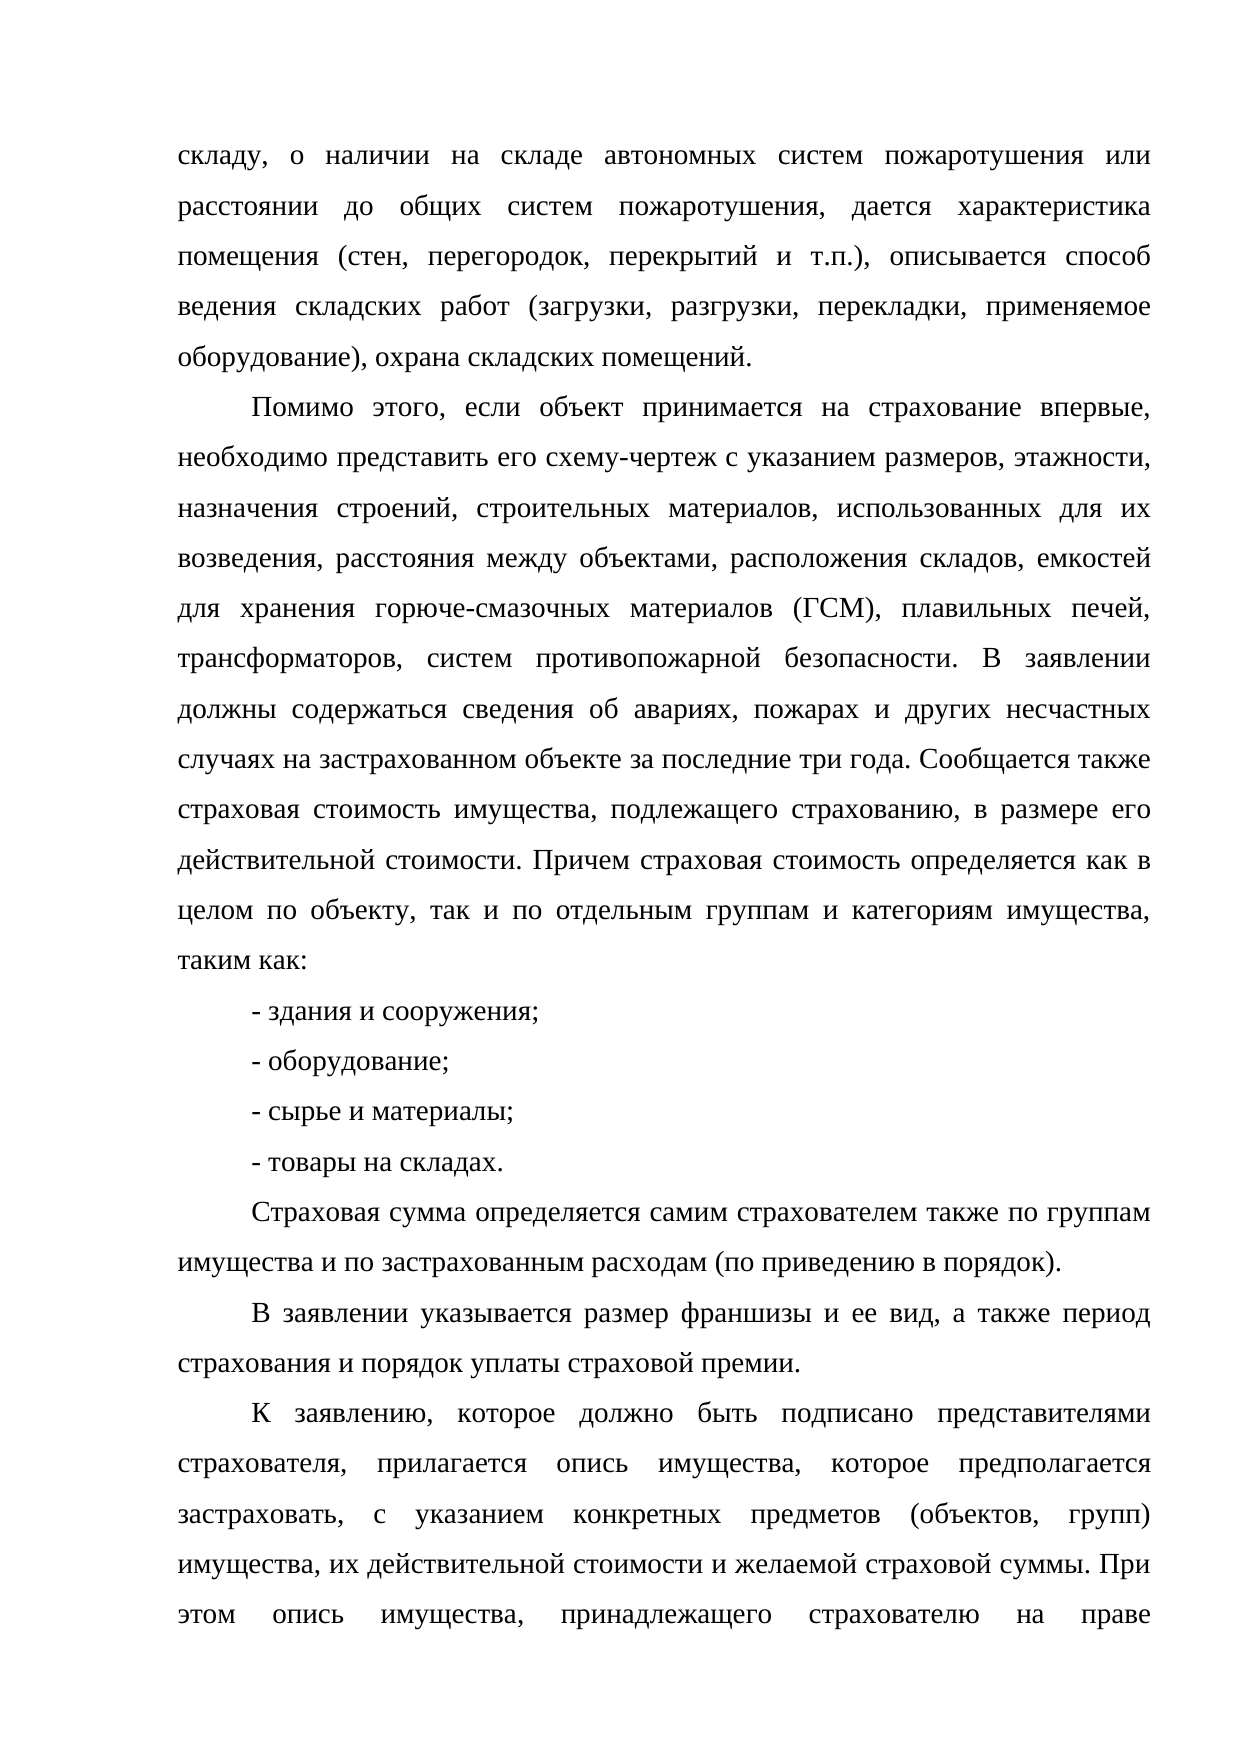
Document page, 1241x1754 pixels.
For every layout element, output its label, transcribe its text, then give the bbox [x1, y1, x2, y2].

text Страховая сумма определяется самим страхователем также по группам имущества и по застрахованным расходам (по приведению в порядок). [177, 1194, 1152, 1278]
text Помимо этого, если объект принимается на страхование впервые, необходимо представить его схему-чертеж с указанием размеров, этажности, назначения строений, строительных материалов, использованных для их возведения, расстояния между объектами, расположения складов, емкостей для хранения горюче-смазочных материалов (ГСМ), плавильных печей, трансформаторов, систем противопожарной безопасности. В заявлении должны содержаться сведения об авариях, пожарах и других несчастных случаях на застрахованном объекте за последние три года. Сообщается также страховая стоимость имущества, подлежащего страхованию, в размере его действительной стоимости. Причем страховая стоимость определяется как в целом по объекту, так и по отдельным группам и категориям имущества, таким как: [177, 389, 1152, 976]
text В заявлении указывается размер франшизы и ее вид, а также период страхования и порядок уплаты страховой премии. [177, 1295, 1152, 1378]
text - товары на складах. [177, 1144, 1152, 1177]
text - оборудование; [177, 1043, 1152, 1077]
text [177, 1395, 1152, 1630]
text - сырье и материалы; [177, 1093, 1152, 1127]
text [177, 137, 1152, 372]
text - здания и сооружения; [177, 993, 1152, 1026]
